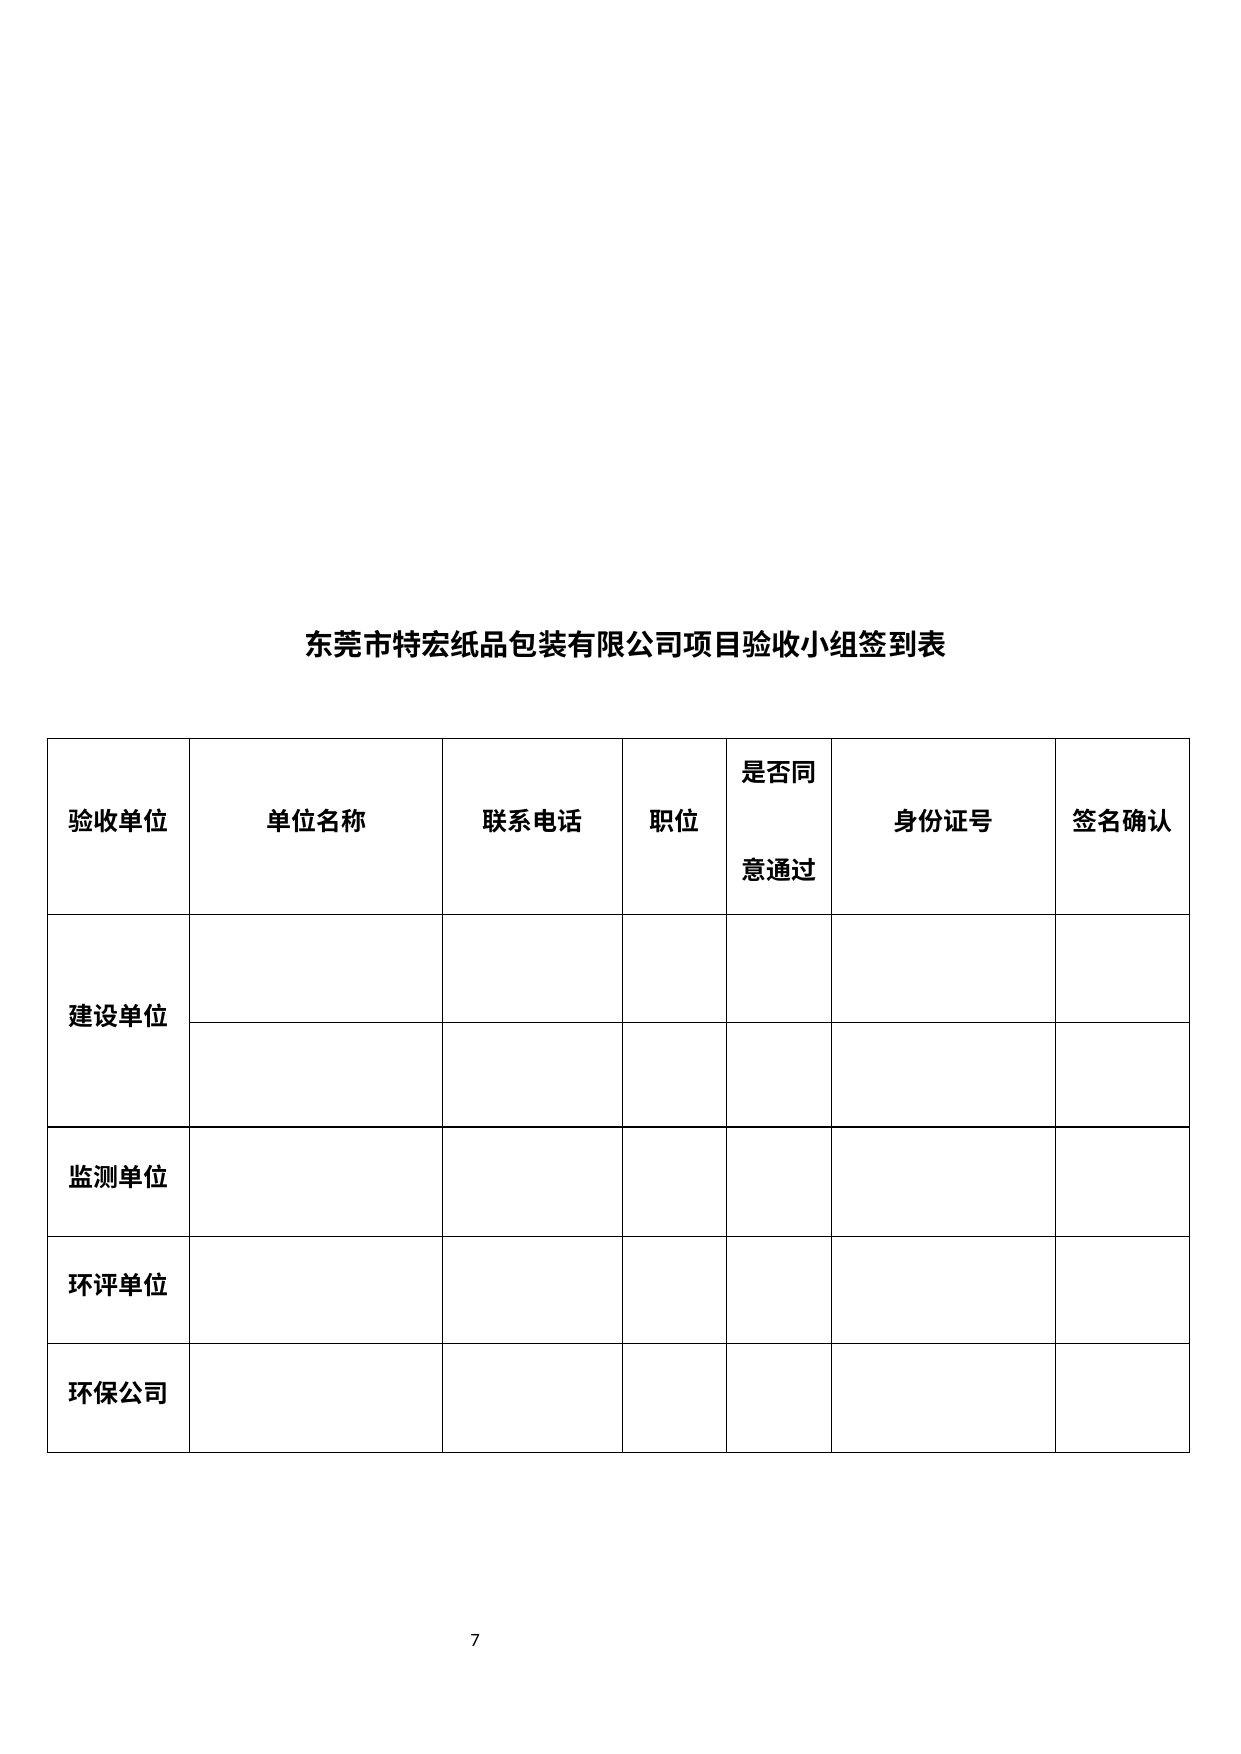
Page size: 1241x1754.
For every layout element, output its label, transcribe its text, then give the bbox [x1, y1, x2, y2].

table_cell [190, 1237, 442, 1342]
table_cell [623, 1344, 726, 1452]
table_cell [1056, 1344, 1189, 1452]
table_cell 环评单位 [48, 1237, 189, 1342]
table_cell [727, 1344, 831, 1452]
table_cell [190, 1128, 442, 1236]
table_header 单位名称 [190, 739, 442, 913]
table_cell 建设单位 [48, 915, 189, 1126]
table_cell [443, 1344, 622, 1452]
table_cell [727, 915, 831, 1022]
table_cell [443, 1128, 622, 1236]
table_cell [623, 1128, 726, 1236]
table_cell [190, 1023, 442, 1126]
table_cell [832, 1128, 1055, 1236]
table_header 验收单位 [48, 739, 189, 913]
table_cell [623, 915, 726, 1022]
table_cell [623, 1023, 726, 1126]
text 东莞市特宏纸品包装有限公司项目验收小组签到表 [187, 610, 994, 675]
table_cell [190, 1344, 442, 1452]
table_cell [832, 1344, 1055, 1452]
table_header 身份证号 [832, 739, 1055, 913]
table_cell [1056, 1237, 1189, 1342]
table_cell [443, 915, 622, 1022]
table_cell [623, 1237, 726, 1342]
table_cell [443, 1237, 622, 1342]
table_header 联系电话 [443, 739, 622, 913]
table_cell [1056, 1128, 1189, 1236]
table_cell [832, 1023, 1055, 1126]
table_cell [190, 915, 442, 1022]
table_header 是否同意通过 [727, 739, 831, 913]
table_cell [727, 1023, 831, 1126]
table_cell [727, 1237, 831, 1342]
table_cell [1056, 915, 1189, 1022]
table_cell [443, 1023, 622, 1126]
table_cell [832, 915, 1055, 1022]
table_cell [727, 1128, 831, 1236]
table_header 职位 [623, 739, 726, 913]
table_cell 监测单位 [48, 1128, 189, 1236]
table_cell 环保公司 [48, 1344, 189, 1452]
table_header 签名确认 [1056, 739, 1189, 913]
table_cell [1056, 1023, 1189, 1126]
table_cell [832, 1237, 1055, 1342]
